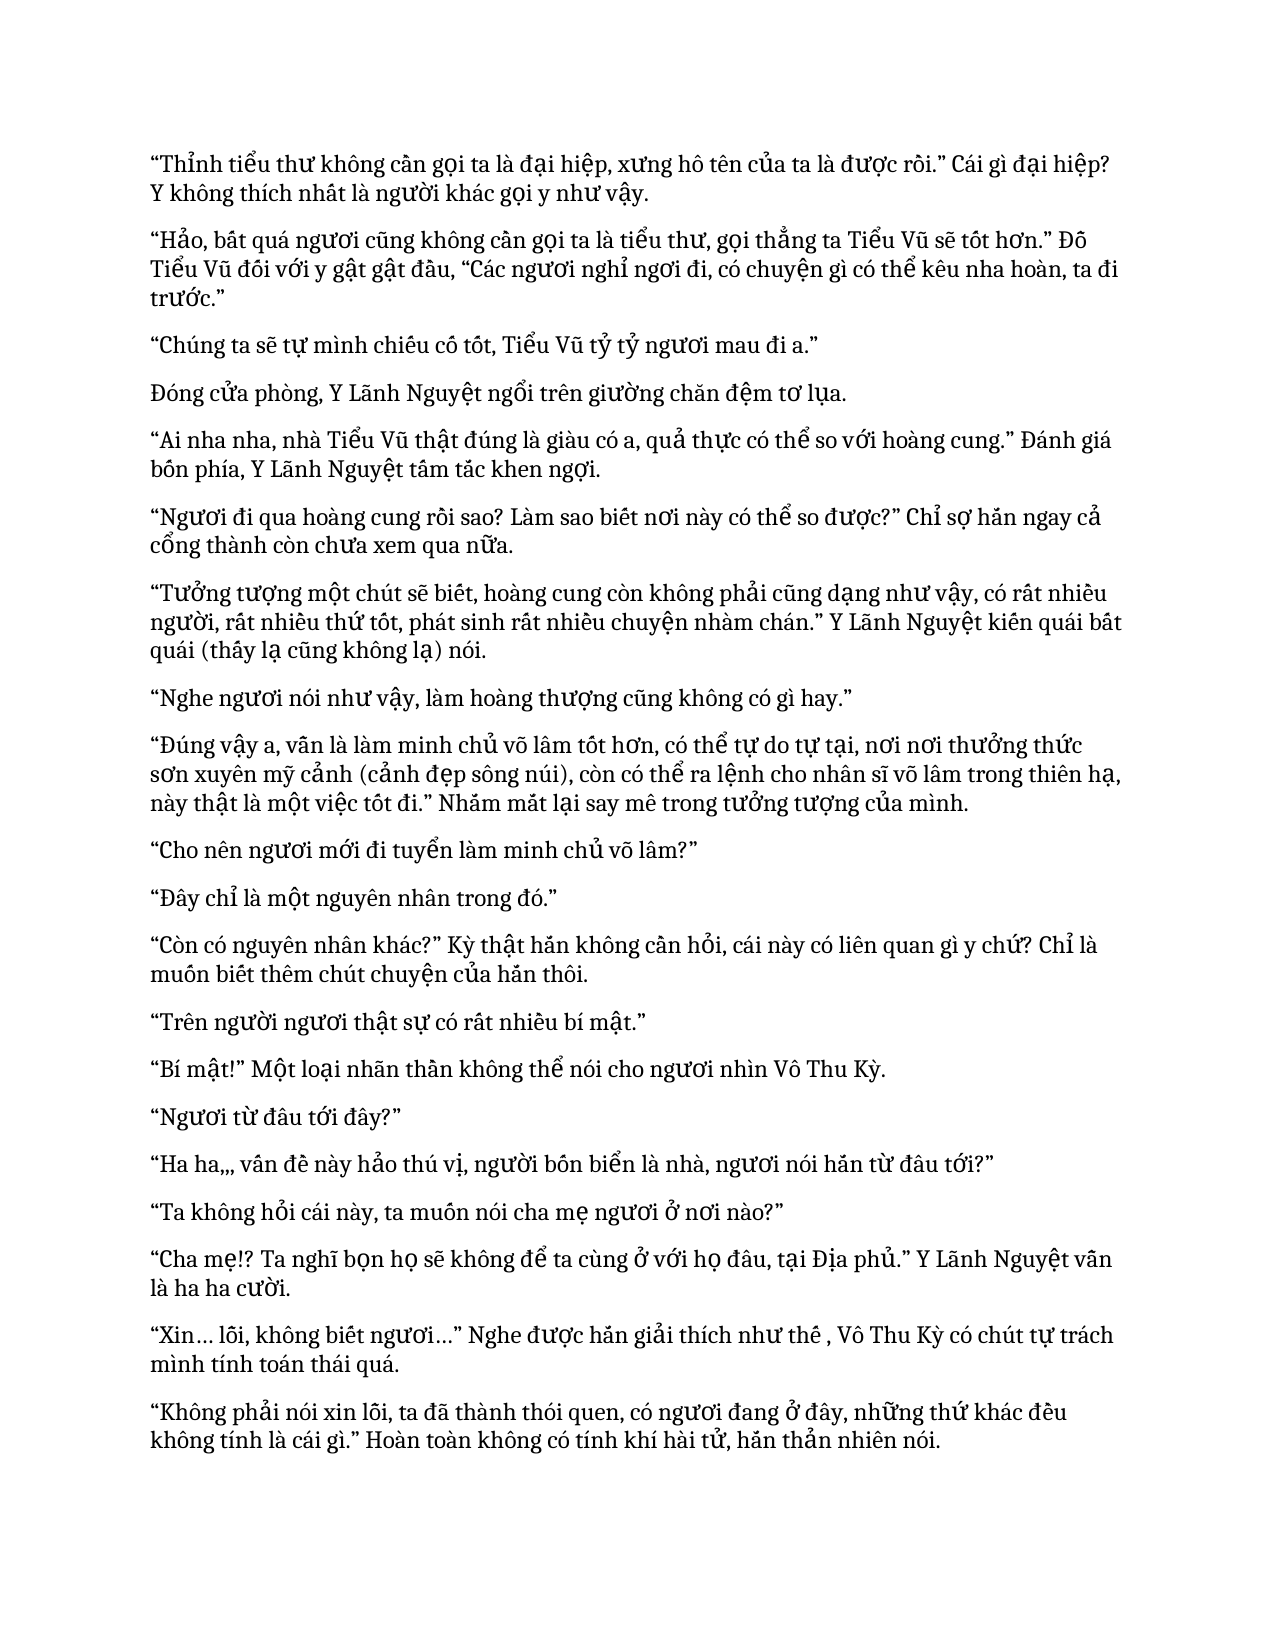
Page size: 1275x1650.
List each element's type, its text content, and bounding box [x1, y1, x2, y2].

text “Ngươi từ đâu tới đây?” [150, 1102, 1125, 1131]
text “Còn có nguyên nhân khác?” Kỳ thật hắn không cần hỏi, cái này có liên quan gì y chứ? Chỉ là muốn biết thêm chút chuyện của hắn thôi. [150, 931, 1125, 989]
text “Cho nên ngươi mới đi tuyển làm minh chủ võ lâm?” [150, 836, 1125, 865]
text “Chúng ta sẽ tự mình chiếu cố tốt, Tiểu Vũ tỷ tỷ ngươi mau đi a.” [150, 331, 1125, 360]
text Đóng cửa phòng, Y Lãnh Nguyệt ngổi trên giường chăn đệm tơ lụa. [150, 379, 1125, 407]
text “Ha ha,,, vấn đề này hảo thú vị, người bốn biển là nhà, ngươi nói hắn từ đâu tới?” [150, 1150, 1125, 1179]
text “Xin… lỗi, không biết ngươi…” Nghe được hắn giải thích như thế , Vô Thu Kỳ có chút tự trách mình tính toán thái quá. [150, 1321, 1125, 1379]
text “Ngươi đi qua hoàng cung rồi sao? Làm sao biết nơi này có thể so được?” Chỉ sợ hắn ngay cả cổng thành còn chưa xem qua nữa. [150, 502, 1125, 560]
text “Không phải nói xin lỗi, ta đã thành thói quen, có ngươi đang ở đây, những thứ khác đều không tính là cái gì.” Hoàn toàn không có tính khí hài tử, hắn thản nhiên nói. [150, 1397, 1125, 1455]
text “Ai nha nha, nhà Tiểu Vũ thật đúng là giàu có a, quả thực có thể so với hoàng cung.” Đánh giá bốn phía, Y Lãnh Nguyệt tấm tắc khen ngợi. [150, 426, 1125, 484]
text “Cha mẹ!? Ta nghĩ bọn họ sẽ không để ta cùng ở với họ đâu, tại Địa phủ.” Y Lãnh Nguyệt vẫn là ha ha cười. [150, 1245, 1125, 1302]
text “Tưởng tượng một chút sẽ biết, hoàng cung còn không phải cũng dạng như vậy, có rất nhiều người, rất nhiều thứ tốt, phát sinh rất nhiều chuyện nhàm chán.” Y Lãnh Nguyệt kiến quái bất quái (thấy lạ cũng không lạ) nói. [150, 579, 1125, 665]
text “Trên người ngươi thật sự có rất nhiều bí mật.” [150, 1007, 1125, 1036]
text “Ta không hỏi cái này, ta muốn nói cha mẹ ngươi ở nơi nào?” [150, 1197, 1125, 1226]
text “Thỉnh tiểu thư không cần gọi ta là đại hiệp, xưng hô tên của ta là được rồi.” Cái gì đại hiệp? Y không thích nhất là người khác gọi y như vậy. [150, 150, 1125, 207]
text “Bí mật!” Một loại nhãn thần không thể nói cho ngươi nhìn Vô Thu Kỳ. [150, 1055, 1125, 1084]
text “Đúng vậy a, vẫn là làm minh chủ võ lâm tốt hơn, có thể tự do tự tại, nơi nơi thưởng thức sơn xuyên mỹ cảnh (cảnh đẹp sông núi), còn có thể ra lệnh cho nhân sĩ võ lâm trong thiên hạ, này thật là một việc tốt đi.” Nhắm mắt lại say mê trong tưởng tượng của mình. [150, 731, 1125, 817]
text “Đây chỉ là một nguyên nhân trong đó.” [150, 884, 1125, 912]
text “Hảo, bất quá ngươi cũng không cần gọi ta là tiểu thư, gọi thẳng ta Tiểu Vũ sẽ tốt hơn.” Đỗ Tiểu Vũ đối với y gật gật đầu, “Các ngươi nghỉ ngơi đi, có chuyện gì có thể kêu nha hoàn, ta đi trước.” [150, 226, 1125, 312]
text “Nghe ngươi nói như vậy, làm hoàng thượng cũng không có gì hay.” [150, 684, 1125, 712]
